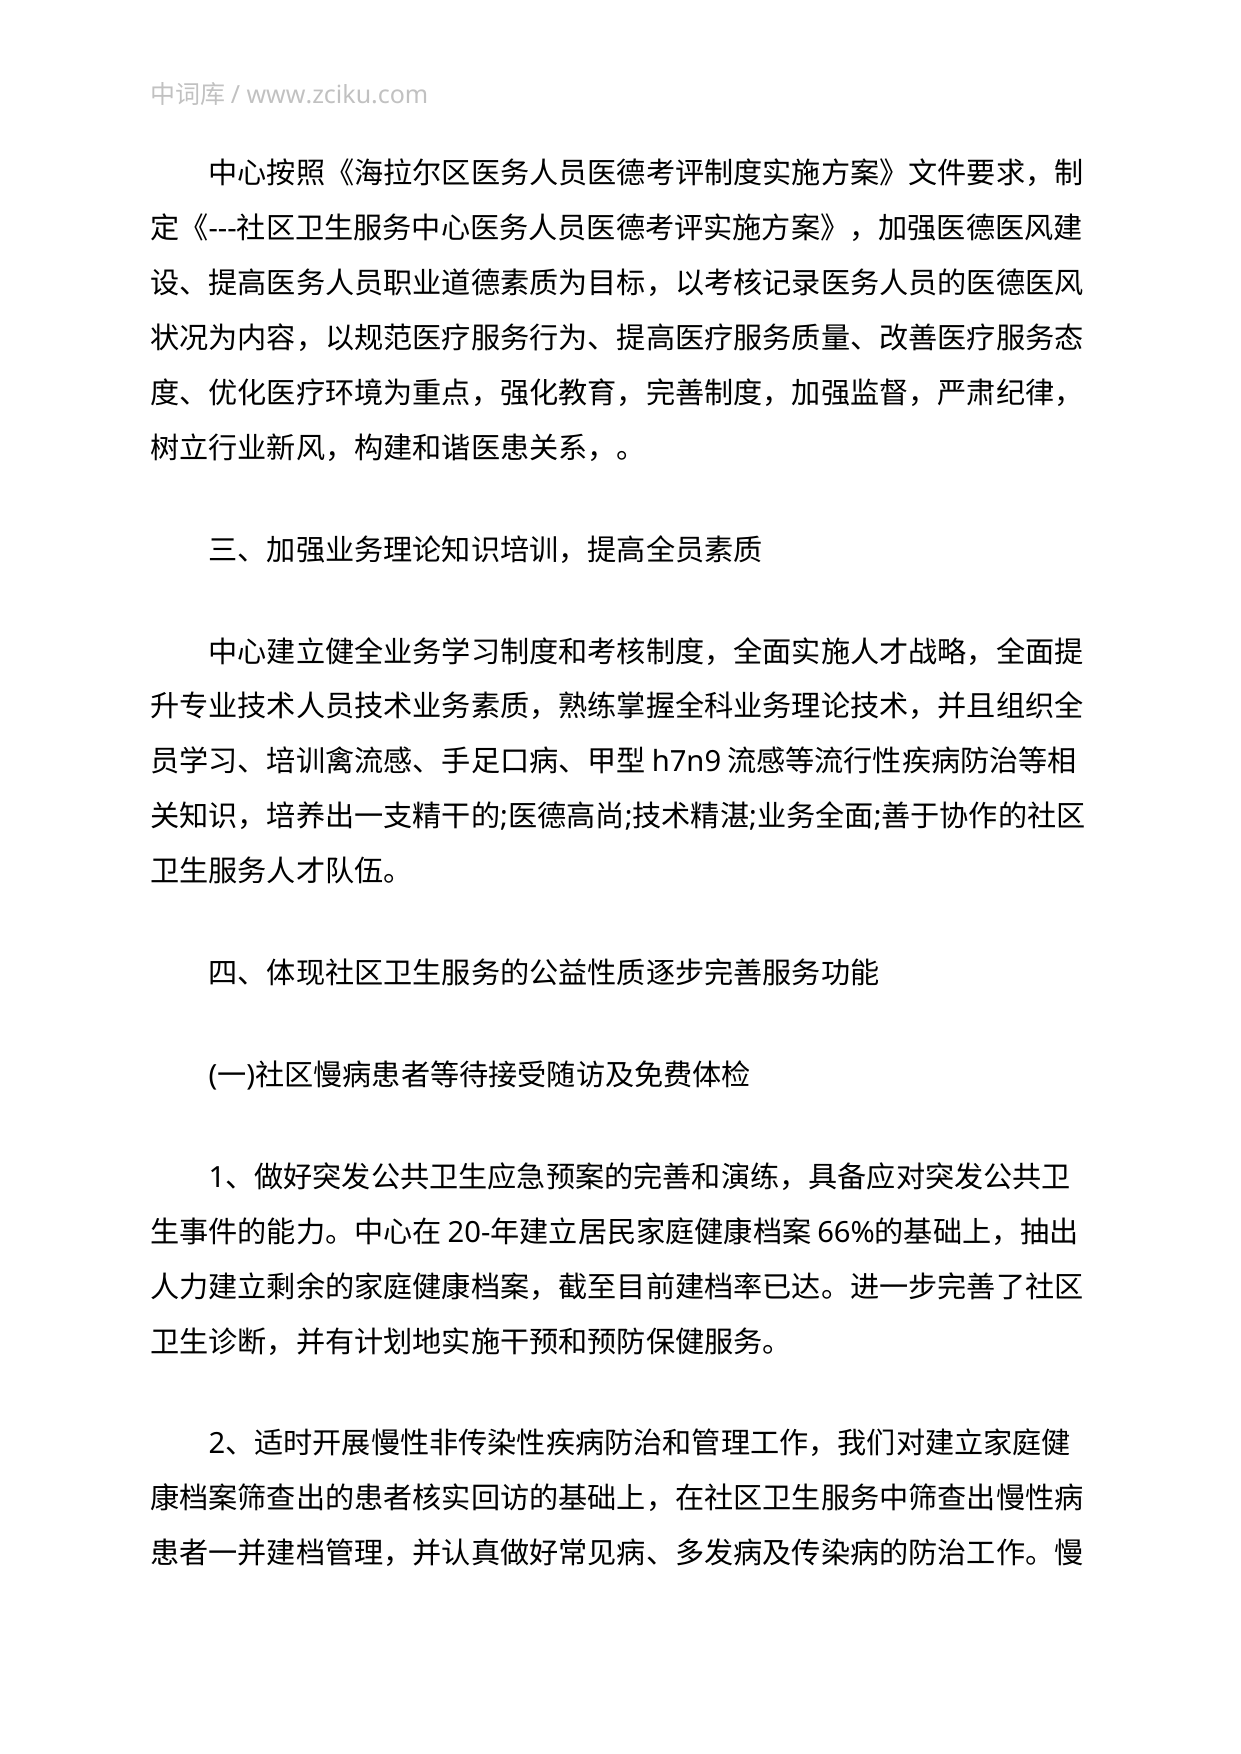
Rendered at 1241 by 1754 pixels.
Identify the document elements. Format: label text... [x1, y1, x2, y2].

text 中心按照《海拉尔区医务人员医德考评制度实施方案》文件要求，制定《---社区卫生服务中心医务人员医德考评实施方案》，加强医德医风建设、提高医务人员职业道德素质为目标，以考核记录医务人员的医德医风状况为内容，以规范医疗服务行为、提高医疗服务质量、改善医疗服务态度、优化医疗环境为重点，强化教育，完善制度，加强监督，严肃纪律，树立行业新风，构建和谐医患关系，。 [150, 150, 1090, 467]
text 三、加强业务理论知识培训，提高全员素质 [150, 526, 1090, 569]
text 四、体现社区卫生服务的公益性质逐步完善服务功能 [150, 950, 1090, 992]
text 1、做好突发公共卫生应急预案的完善和演练，具备应对突发公共卫生事件的能力。中心在20-年建立居民家庭健康档案66%的基础上，抽出人力建立剩余的家庭健康档案，截至目前建档率已达。进一步完善了社区卫生诊断，并有计划地实施干预和预防保健服务。 [150, 1153, 1090, 1361]
text 中心建立健全业务学习制度和考核制度，全面实施人才战略，全面提升专业技术人员技术业务素质，熟练掌握全科业务理论技术，并且组织全员学习、培训禽流感、手足口病、甲型h7n9流感等流行性疾病防治等相关知识，培养出一支精干的;医德高尚;技术精湛;业务全面;善于协作的社区卫生服务人才队伍。 [150, 628, 1090, 890]
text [150, 1420, 1090, 1572]
text (一)社区慢病患者等待接受随访及免费体检 [150, 1051, 1090, 1094]
